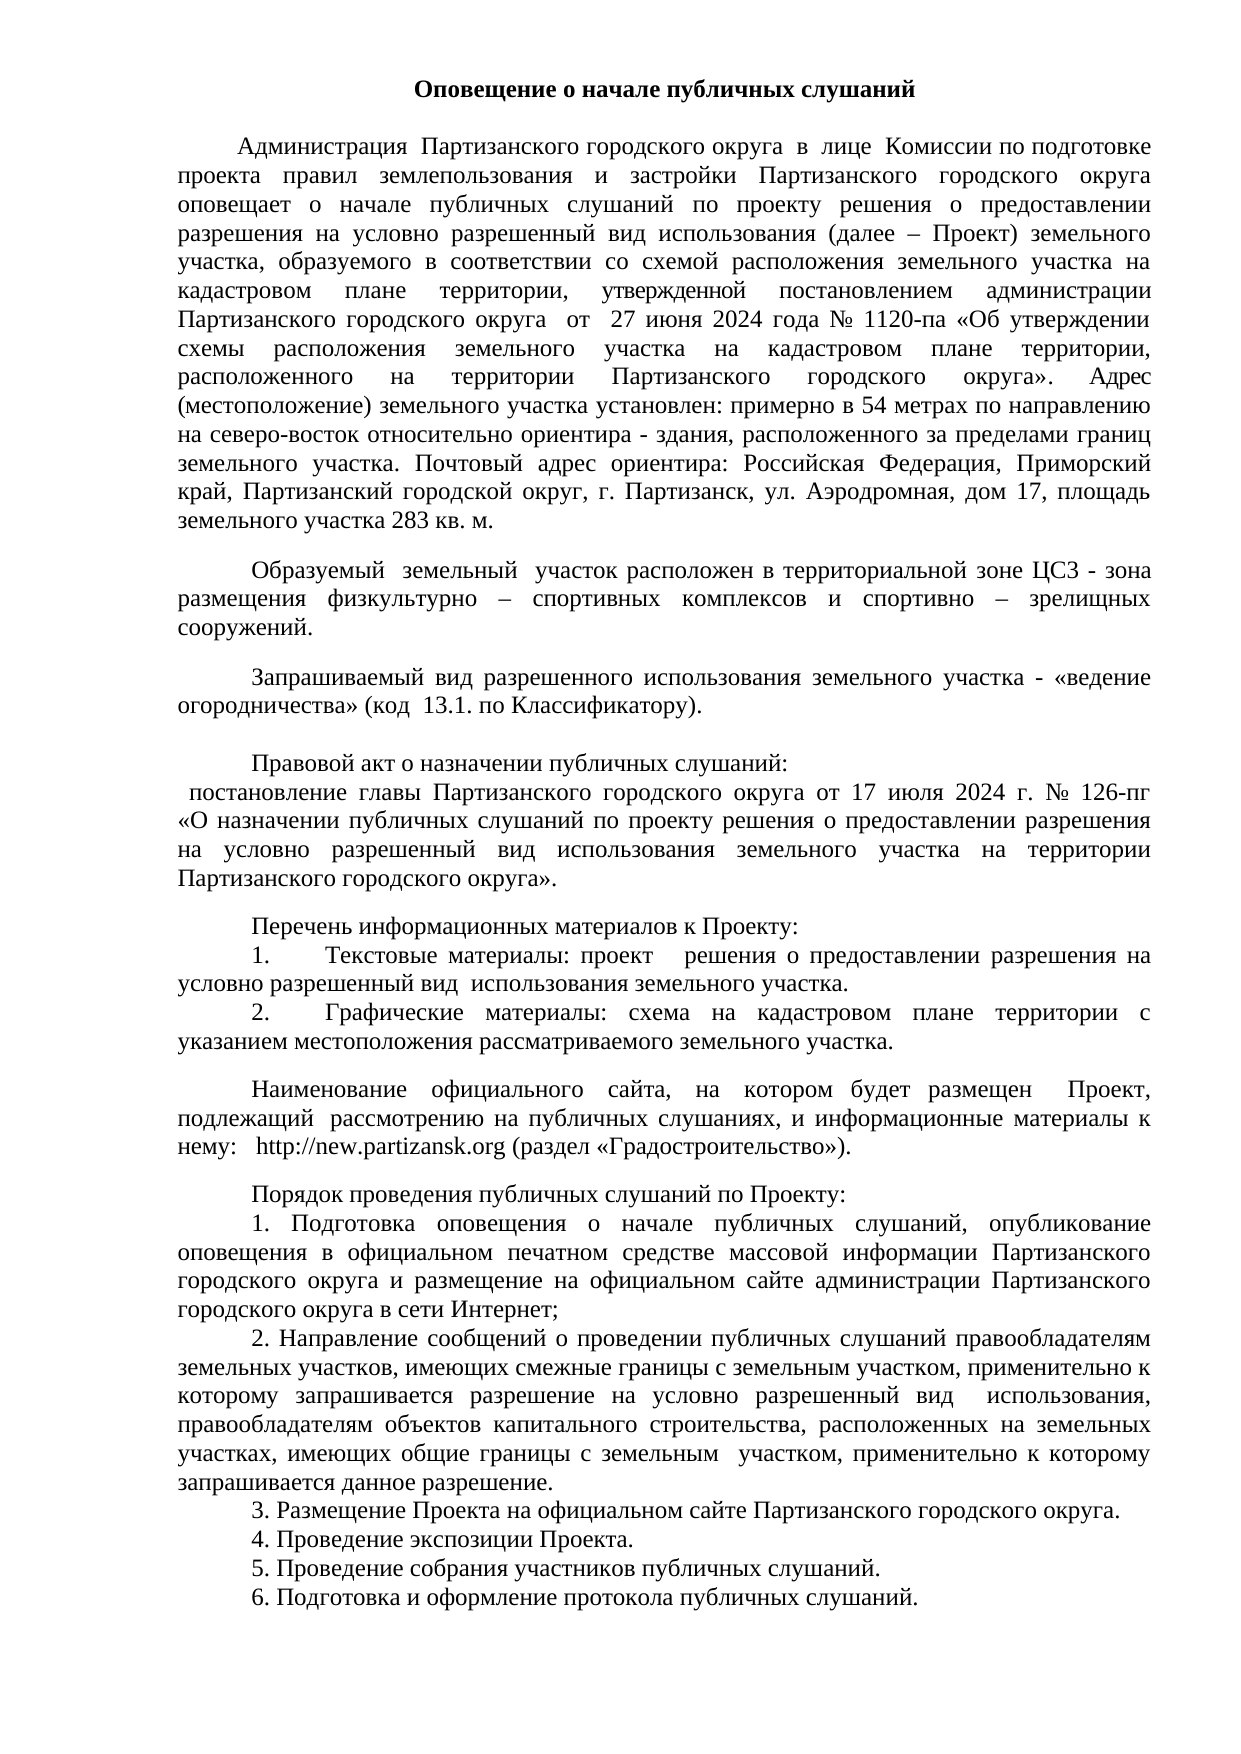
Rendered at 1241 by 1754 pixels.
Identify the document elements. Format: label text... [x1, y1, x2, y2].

text Образуемый земельный участок расположен в территориальной зоне ЦС3 - зона размещения физкультурно – спортивных комплексов и спортивно – зрелищных сооружений. [177, 555, 1152, 641]
text 3. Размещение Проекта на официальном сайте Партизанского городского округа. [177, 1496, 1152, 1524]
subtitle Наименование официального сайта, на котором будет размещен Проект, подлежащий рассмотрению на публичных слушаниях, и информационные материалы к нему: http://new.partizansk.org (раздел «Градостроительство»). [177, 1074, 1152, 1160]
list Графические материалы: схема на кадастровом плане территории с указанием местоположения рассматриваемого земельного участка. [177, 997, 1152, 1055]
text 6. Подготовка и оформление протокола публичных слушаний. [177, 1582, 1152, 1611]
text постановление главы Партизанского городского округа от 17 июля 2024 г. № 126-пг «О назначении публичных слушаний по проекту решения о предоставлении разрешения на условно разрешенный вид использования земельного участка на территории Партизанского городского округа». [177, 777, 1152, 892]
text Правовой акт о назначении публичных слушаний: [177, 748, 1152, 777]
text 1. Подготовка оповещения о начале публичных слушаний, опубликование оповещения в официальном печатном средстве массовой информации Партизанского городского округа и размещение на официальном сайте администрации Партизанского городского округа в сети Интернет; [177, 1208, 1152, 1323]
text Администрация Партизанского городского округа в лице Комиссии по подготовке проекта правил землепользования и застройки Партизанского городского округа оповещает о начале публичных слушаний по проекту решения о предоставлении разрешения на условно разрешенный вид использования (далее – Проект) земельного участка, образуемого в соответствии со схемой расположения земельного участка на кадастровом плане территории, утвержденной постановлением администрации Партизанского городского округа от 27 июня 2024 года № 1120-па «Об утверждении схемы расположения земельного участка на кадастровом плане территории, расположенного на территории Партизанского городского округа». Адрес (местоположение) земельного участка установлен: примерно в 54 метрах по направлению на северо-восток относительно ориентира - здания, расположенного за пределами границ земельного участка. Почтовый адрес ориентира: Российская Федерация, Приморский край, Партизанский городской округ, г. Партизанск, ул. Аэродромная, дом 17, площадь земельного участка 283 кв. м. [177, 103, 1152, 534]
text Перечень информационных материалов к Проекту: [177, 911, 1152, 940]
list Текстовые материалы: проект решения о предоставлении разрешения на условно разрешенный вид использования земельного участка. [177, 940, 1152, 997]
text Порядок проведения публичных слушаний по Проекту: [177, 1179, 1152, 1208]
text 4. Проведение экспозиции Проекта. [177, 1524, 1152, 1553]
text 2. Направление сообщений о проведении публичных слушаний правообладателям земельных участков, имеющих смежные границы с земельным участком, применительно к которому запрашивается разрешение на условно разрешенный вид использования, правообладателям объектов капитального строительства, расположенных на земельных участках, имеющих общие границы с земельным участком, применительно к которому запрашивается данное разрешение. [177, 1323, 1152, 1496]
text 5. Проведение собрания участников публичных слушаний. [177, 1553, 1152, 1582]
text Оповещение о начале публичных слушаний [177, 74, 1152, 103]
text Запрашиваемый вид разрешенного использования земельного участка - «ведение огородничества» (код 13.1. по Классификатору). [177, 662, 1152, 719]
